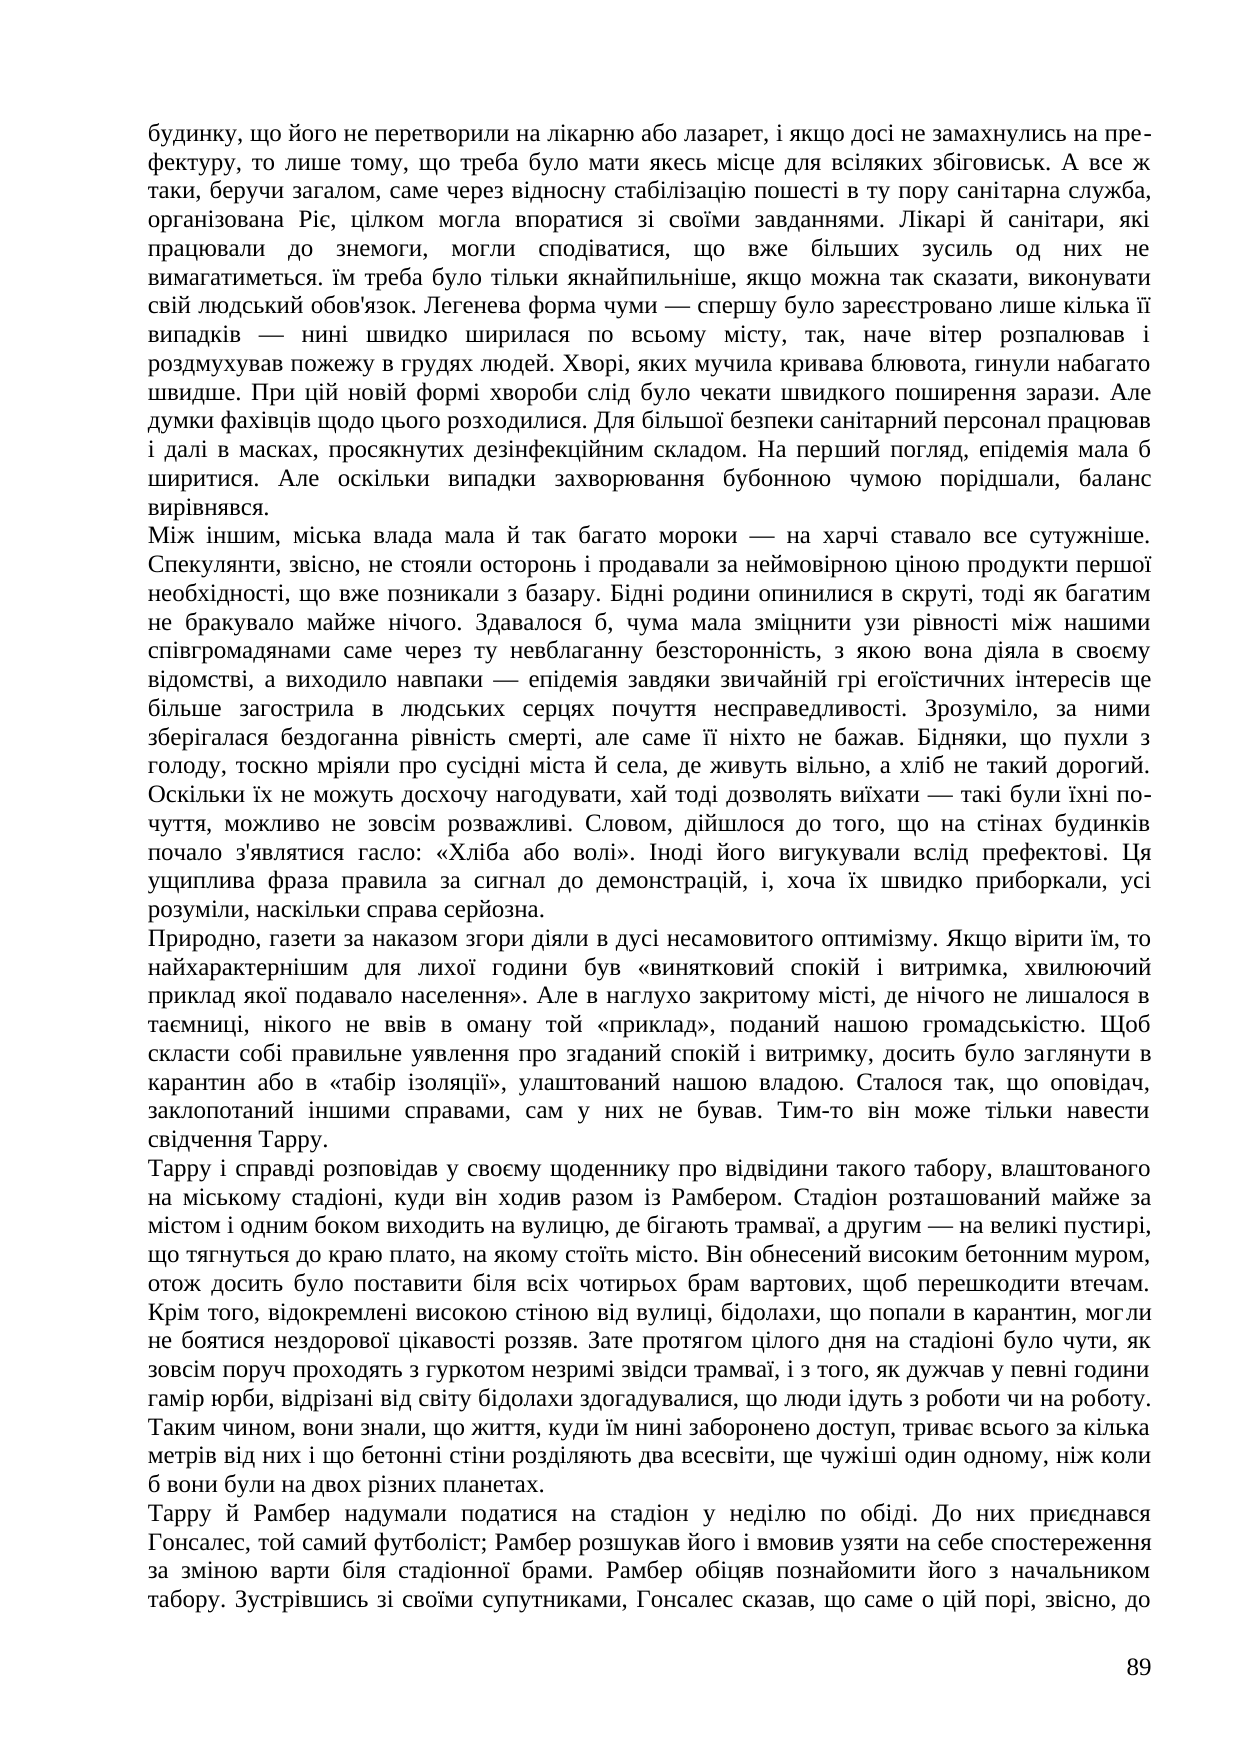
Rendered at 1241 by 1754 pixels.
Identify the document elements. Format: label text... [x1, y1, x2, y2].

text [148, 118, 1152, 521]
text Тарру і справді розповідав у своєму щоденнику про відвідини такого табору, влаштованого на міському стадіоні, куди він ходив разом із Рамбером. Стадіон розташований майже за містом і одним боком виходить на вулицю, де бігають трамваї, а другим — на великі пустирі, що тягнуться до краю плато, на якому стоїть місто. Він обнесений високим бетонним муром, отож досить було поставити біля всіх чотирьох брам вартових, щоб перешкодити втечам. Крім того, відокремлені високою стіною від вулиці, бідолахи, що попали в карантин, могли не боятися нездорової цікавості роззяв. Зате протягом цілого дня на стадіоні було чути, як зовсім поруч проходять з гуркотом незримі звідси трамваї, і з того, як дужчав у певні години гамір юрби, відрізані від світу бідолахи здогадувалися, що люди ідуть з роботи чи на роботу. Таким чином, вони знали, що життя, куди їм нині заборонено доступ, триває всього за кілька метрів від них і що бетонні стіни розділяють два всесвіти, ще чужіші один одному, ніж коли б вони були на двох різних планетах. [148, 1153, 1152, 1498]
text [148, 1498, 1152, 1613]
text Природно, газети за наказом згори діяли в дусі несамовитого оптимізму. Якщо вірити їм, то найхарактернішим для лихої години був «винятковий спокій і витримка, хвилюючий приклад якої подавало населення». Але в наглухо закритому місті, де нічого не лишалося в таємниці, нікого не ввів в оману той «приклад», поданий нашою громадськістю. Щоб скласти собі правильне уявлення про згаданий спокій і витримку, досить було заглянути в карантин або в «табір ізоляції», улаштований нашою владою. Сталося так, що оповідач, заклопотаний іншими справами, сам у них не бував. Тим-то він може тільки навести свідчення Тарру. [148, 923, 1152, 1153]
text Між іншим, міська влада мала й так багато мороки — на харчі ставало все сутужніше. Спекулянти, звісно, не стояли осторонь і продавали за неймовірною ціною продукти першої необхідності, що вже позникали з базару. Бідні родини опинилися в скруті, тоді як багатим не бракувало майже нічого. Здавалося б, чума мала зміцнити узи рівності між нашими співгромадянами саме через ту невблаганну безсторонність, з якою вона діяла в своєму відомстві, а виходило навпаки — епідемія завдяки звичайній грі егоїстичних інтересів ще більше загострила в людських серцях почуття несправедливості. Зрозуміло, за ними зберігалася бездоганна рівність смерті, але саме її ніхто не бажав. Бідняки, що пухли з голоду, тоскно мріяли про сусідні міста й села, де живуть вільно, а хліб не такий дорогий. Оскільки їх не можуть досхочу нагодувати, хай тоді дозволять виїхати — такі були їхні почуття, можливо не зовсім розважливі. Словом, дійшлося до того, що на стінах будинків почало з'являтися гасло: «Хліба або волі». Іноді його вигукували вслід префектові. Ця ущиплива фраза правила за сигнал до демонстрацій, і, хоча їх швидко приборкали, усі розуміли, наскільки справа серйозна. [148, 521, 1152, 923]
